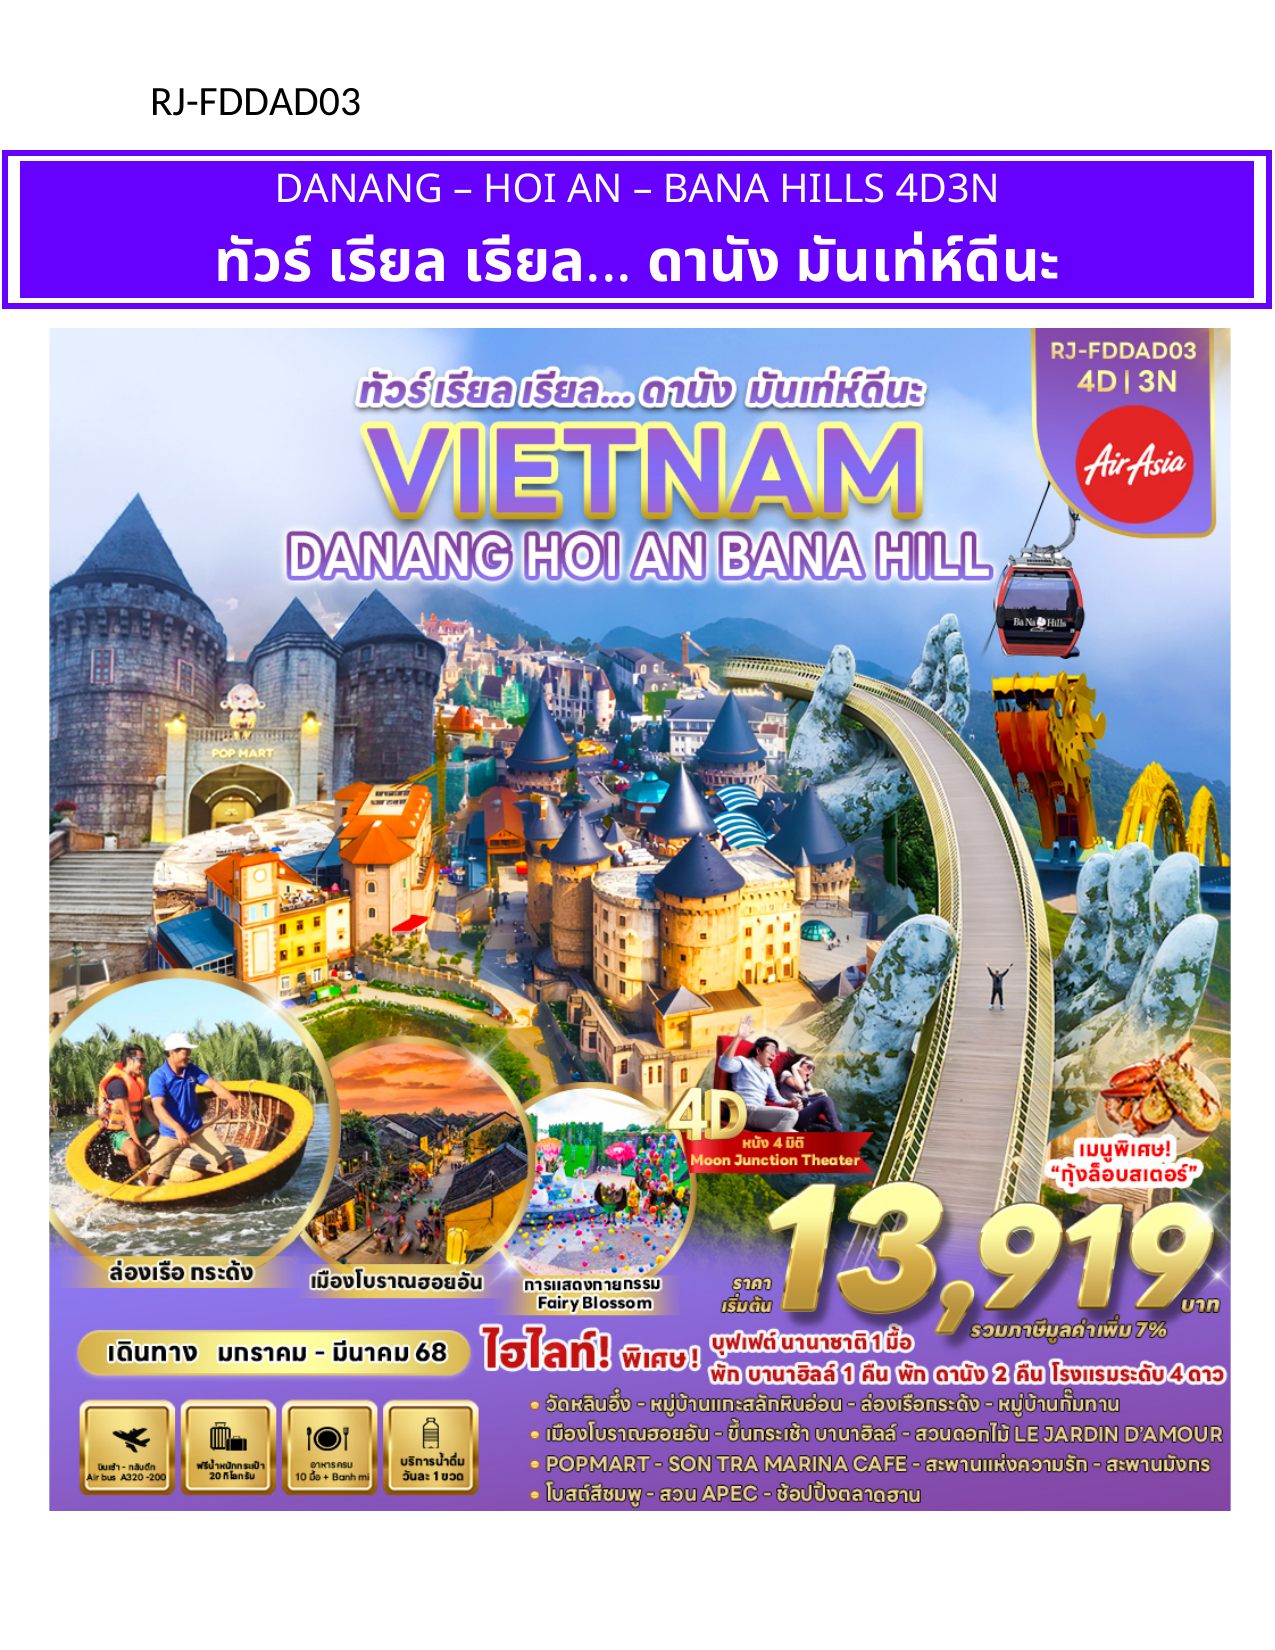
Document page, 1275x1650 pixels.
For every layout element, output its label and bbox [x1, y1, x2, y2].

picture [49, 328, 1231, 1511]
